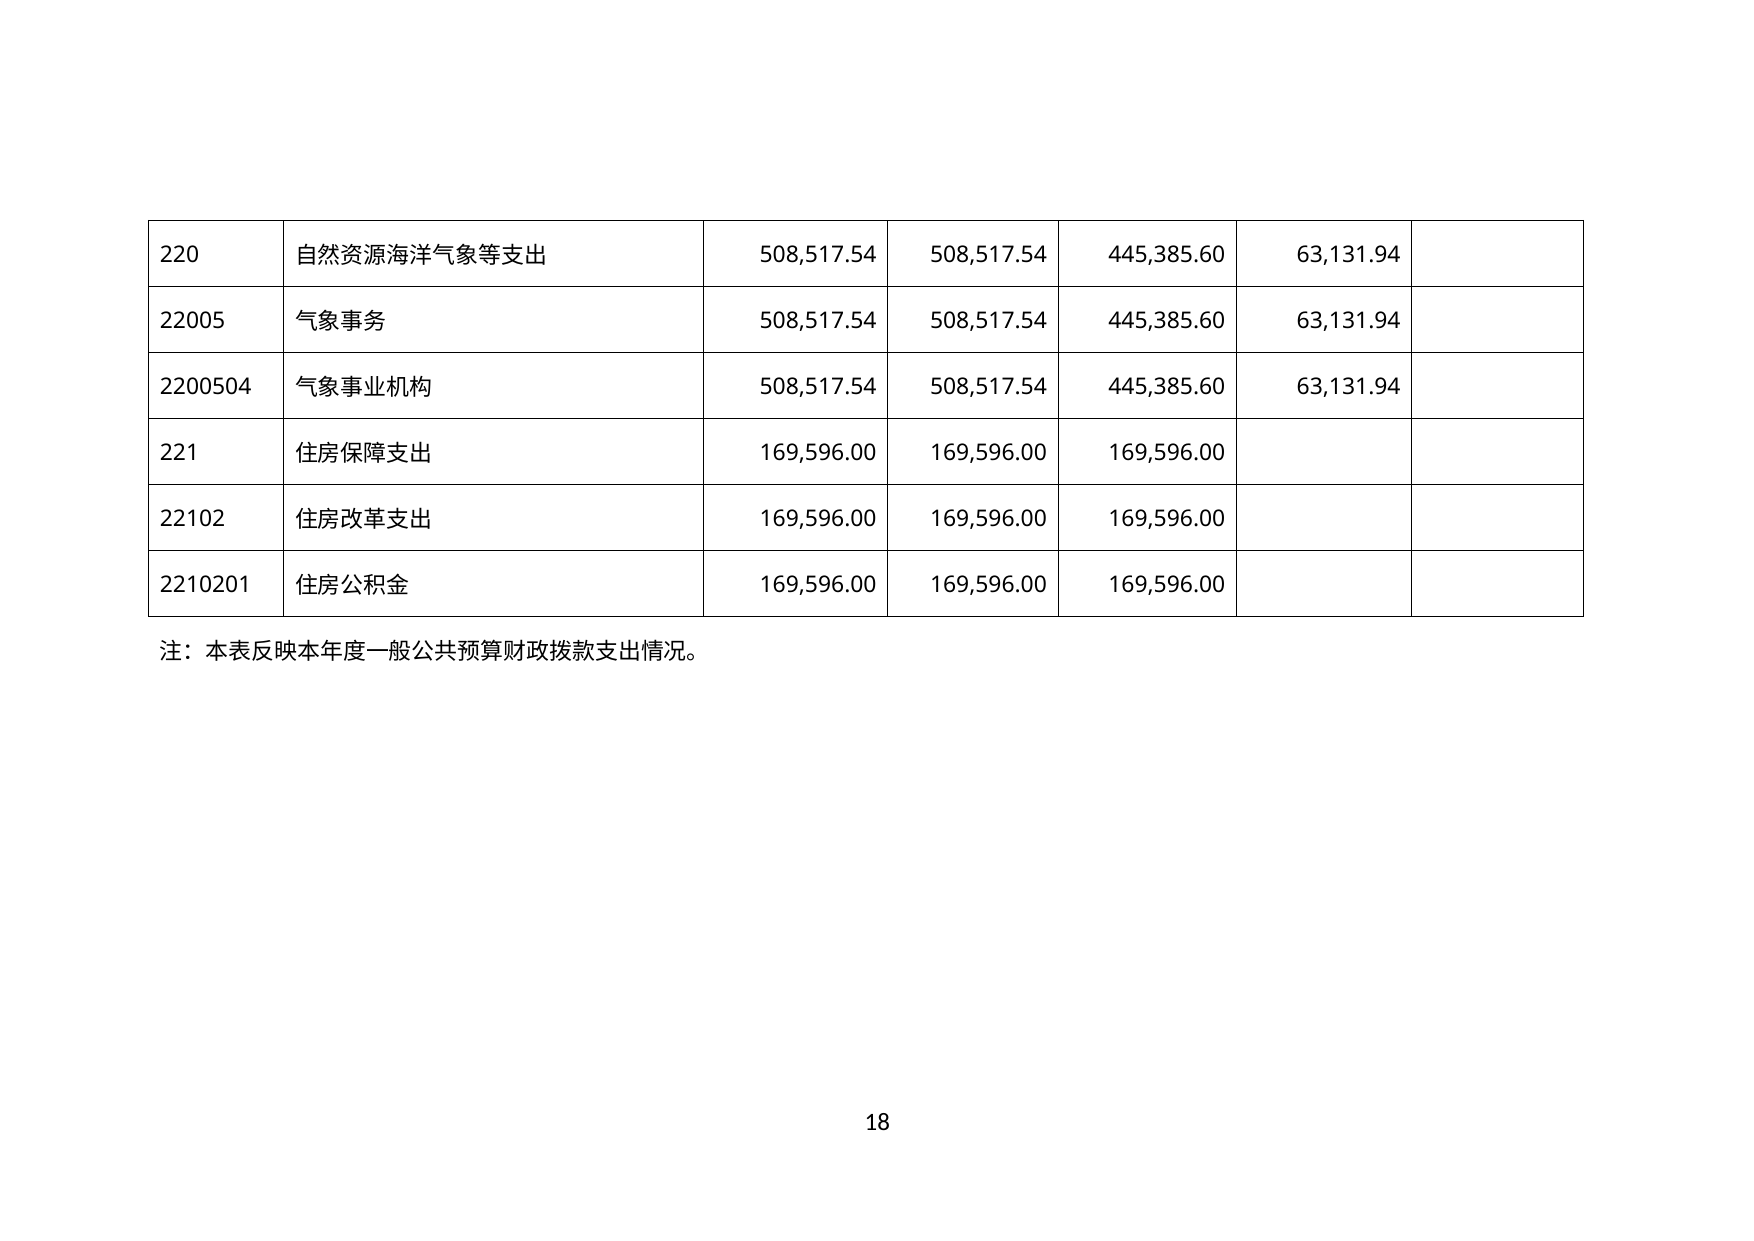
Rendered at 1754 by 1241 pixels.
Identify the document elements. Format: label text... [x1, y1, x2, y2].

table_cell 508,517.54 [888, 287, 1058, 352]
table_cell 169,596.00 [1059, 419, 1236, 484]
table_cell 169,596.00 [888, 485, 1058, 550]
table_cell 自然资源海洋气象等支出 [284, 221, 703, 286]
table_cell 住房公积金 [284, 551, 703, 616]
table_cell 169,596.00 [1059, 551, 1236, 616]
table_cell 气象事务 [284, 287, 703, 352]
table_cell 508,517.54 [888, 221, 1058, 286]
table_cell [1237, 485, 1411, 550]
table_cell 63,131.94 [1237, 353, 1411, 418]
table_cell [1237, 551, 1411, 616]
table_cell 445,385.60 [1059, 287, 1236, 352]
table_cell 22005 [149, 287, 283, 352]
table_cell 169,596.00 [704, 551, 887, 616]
table_cell 169,596.00 [704, 419, 887, 484]
table_cell 住房改革支出 [284, 485, 703, 550]
table_cell [1412, 353, 1583, 418]
table_cell 63,131.94 [1237, 221, 1411, 286]
table_cell 169,596.00 [888, 551, 1058, 616]
table_cell [1412, 551, 1583, 616]
table_cell 169,596.00 [1059, 485, 1236, 550]
table_cell 169,596.00 [704, 485, 887, 550]
table_cell [1412, 221, 1583, 286]
table_cell 169,596.00 [888, 419, 1058, 484]
table_cell [1412, 287, 1583, 352]
table_cell [1412, 419, 1583, 484]
table_cell 508,517.54 [704, 221, 887, 286]
table_cell 508,517.54 [888, 353, 1058, 418]
table_cell [1237, 419, 1411, 484]
table_cell [1412, 485, 1583, 550]
table_cell 445,385.60 [1059, 353, 1236, 418]
table_cell 63,131.94 [1237, 287, 1411, 352]
table_cell 221 [149, 419, 283, 484]
table_cell 508,517.54 [704, 353, 887, 418]
table_cell 22102 [149, 485, 283, 550]
table_cell 508,517.54 [704, 287, 887, 352]
table_cell 注：本表反映本年度一般公共预算财政拨款支出情况。 [148, 617, 1583, 682]
table_cell 445,385.60 [1059, 221, 1236, 286]
table_cell 220 [149, 221, 283, 286]
table_cell 气象事业机构 [284, 353, 703, 418]
table_cell 2210201 [149, 551, 283, 616]
table_cell 住房保障支出 [284, 419, 703, 484]
table_cell 2200504 [149, 353, 283, 418]
